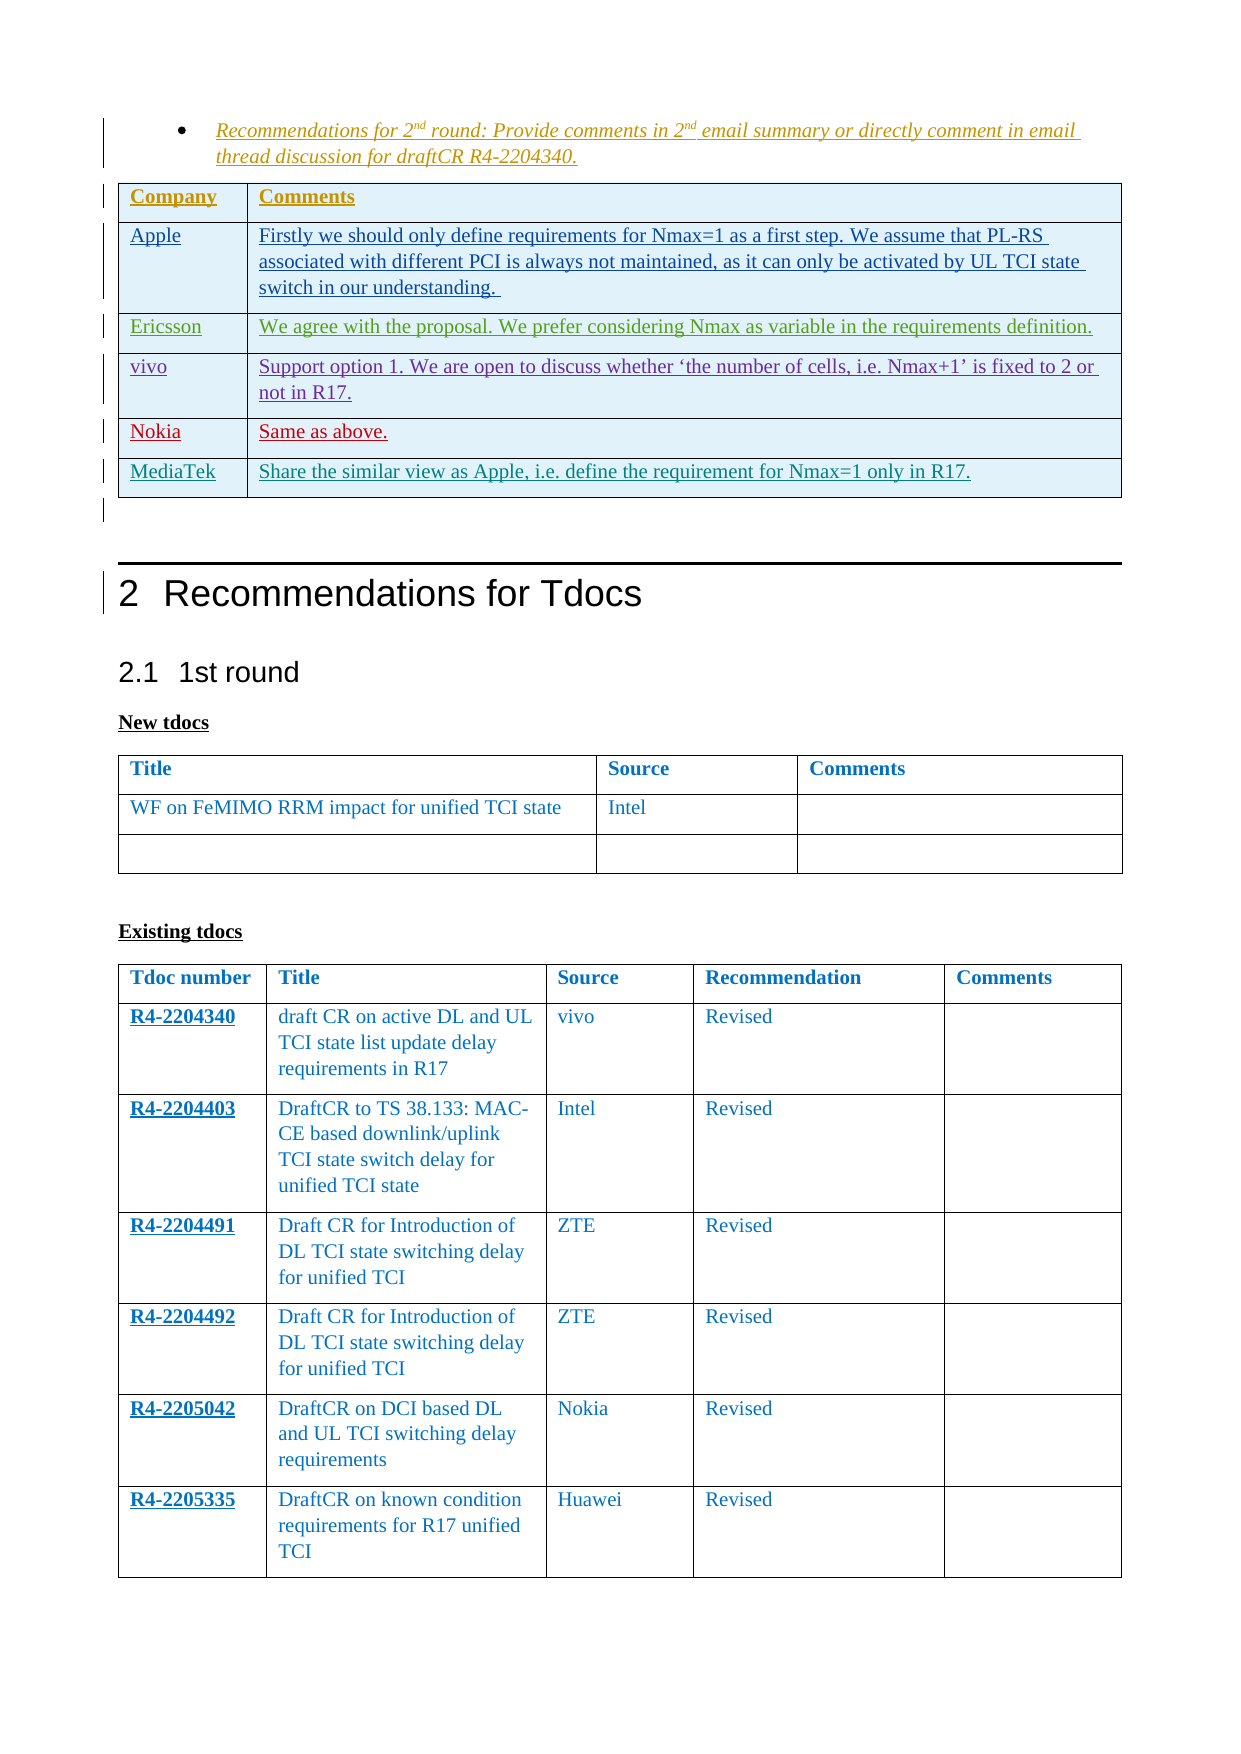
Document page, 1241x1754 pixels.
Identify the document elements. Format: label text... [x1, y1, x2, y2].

table_header Source [597, 756, 797, 794]
table_cell R4-2204403 [119, 1095, 266, 1212]
table_cell [945, 1213, 1121, 1303]
table_cell [945, 1095, 1121, 1212]
table_cell [798, 795, 1122, 834]
table_cell vivo [547, 1004, 693, 1094]
table_cell Revised [694, 1304, 944, 1394]
table_cell [119, 835, 596, 873]
table_cell Huawei [547, 1487, 693, 1577]
table_cell Revised [694, 1004, 944, 1094]
table_cell Intel [547, 1095, 693, 1212]
table_cell ZTE [547, 1213, 693, 1303]
table_cell WF on FeMIMO RRM impact for unified TCI state [119, 795, 596, 834]
table_cell Revised [694, 1395, 944, 1486]
table_cell ZTE [547, 1304, 693, 1394]
table_cell R4-2204492 [119, 1304, 266, 1394]
subtitle 1st round [118, 655, 1122, 689]
table_cell Revised [694, 1487, 944, 1577]
text Existing tdocs [118, 919, 1122, 943]
table_cell R4-2204340 [119, 1004, 266, 1094]
table_cell draft CR on active DL and UL TCI state list update delay requirements in R17 [267, 1004, 546, 1094]
table_cell Draft CR for Introduction of DL TCI state switching delay for unified TCI [267, 1213, 546, 1303]
table_header Comments [945, 965, 1121, 1003]
table_cell [798, 835, 1122, 873]
table_header Source [547, 965, 693, 1003]
text New tdocs [118, 710, 1122, 734]
table_cell DraftCR on DCI based DL and UL TCI switching delay requirements [267, 1395, 546, 1486]
table_cell R4-2205335 [119, 1487, 266, 1577]
table_cell [945, 1487, 1121, 1577]
table_cell [945, 1304, 1121, 1394]
subtitle Recommendations for Tdocs [118, 565, 1122, 614]
table_cell Revised [694, 1095, 944, 1212]
table_header Title [119, 756, 596, 794]
table_cell DraftCR to TS 38.133: MAC-CE based downlink/uplink TCI state switch delay for unified TCI state [267, 1095, 546, 1212]
table_cell Revised [694, 1213, 944, 1303]
table_cell Intel [597, 795, 797, 834]
table_header Comments [798, 756, 1122, 794]
table_cell R4-2204491 [119, 1213, 266, 1303]
table_cell [945, 1395, 1121, 1486]
table_cell Draft CR for Introduction of DL TCI state switching delay for unified TCI [267, 1304, 546, 1394]
table_cell R4-2205042 [119, 1395, 266, 1486]
table_header Tdoc number [119, 965, 266, 1003]
table_header Recommendation [694, 965, 944, 1003]
table_cell [597, 835, 797, 873]
table_cell [945, 1004, 1121, 1094]
table_cell Nokia [547, 1395, 693, 1486]
table_cell DraftCR on known condition requirements for R17 unified TCI [267, 1487, 546, 1577]
table_header Title [267, 965, 546, 1003]
